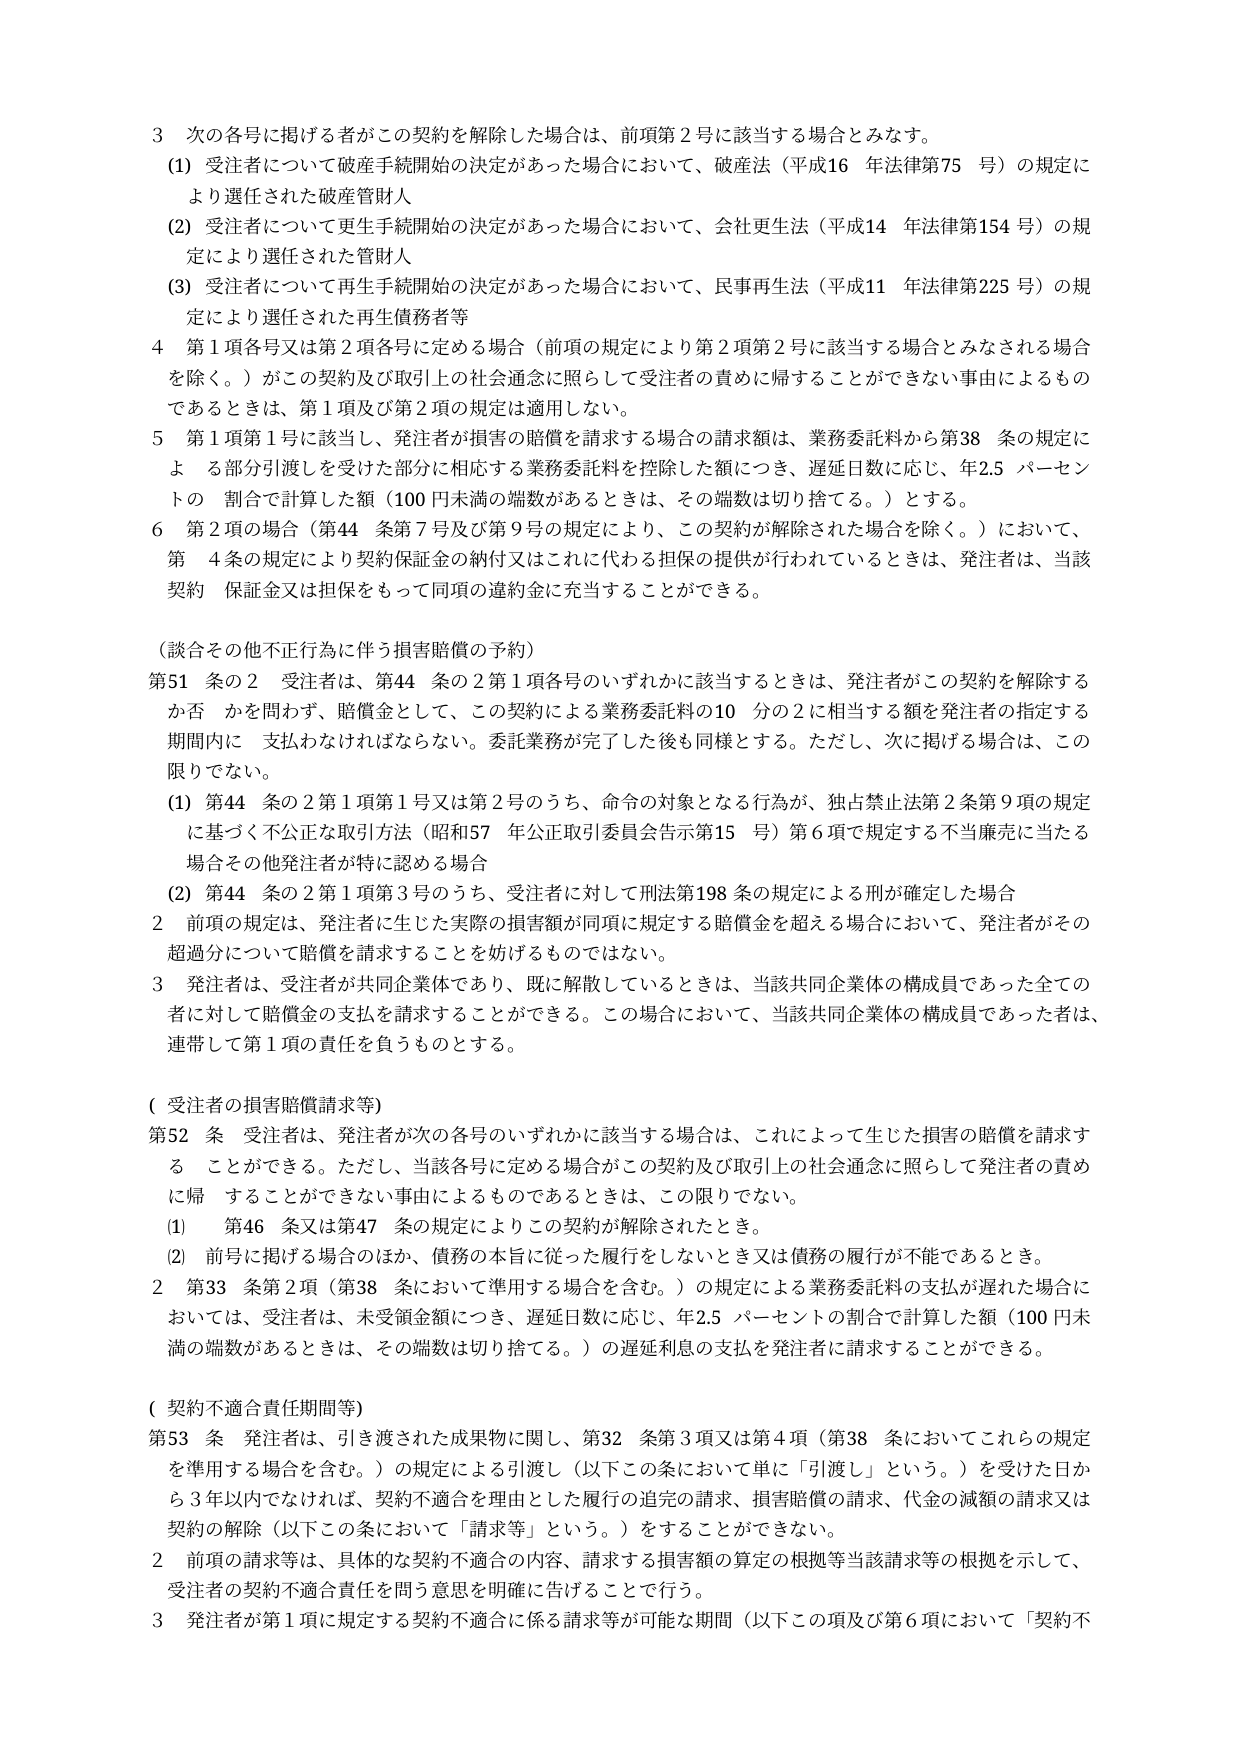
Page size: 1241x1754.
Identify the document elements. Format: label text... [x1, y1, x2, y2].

text ３ 発注者は、受注者が共同企業体であり、既に解散しているときは、当該共同企業体の構成員であった全ての者に対して賠償金の支払を請求することができる。この場合において、当該共同企業体の構成員であった者は、連帯して第１項の責任を負うものとする。 [149, 968, 1091, 1059]
text ３ 次の各号に掲げる者がこの契約を解除した場合は、前項第２号に該当する場合とみなす。 [149, 119, 1091, 149]
text ２ 前項の請求等は、具体的な契約不適合の内容、請求する損害額の算定の根拠等当該請求等の根拠を示して、受注者の契約不適合責任を問う意思を明確に告げることで行う。 [149, 1544, 1091, 1604]
text （談合その他不正行為に伴う損害賠償の予約） [149, 634, 1091, 665]
text (契約不適合責任期間等) [149, 1392, 1091, 1423]
text (3) 受注者について再生手続開始の決定があった場合において、民事再生法（平成11年法律第225号）の規定により選任された再生債務者等 [163, 271, 1091, 331]
text (2) 受注者について更生手続開始の決定があった場合において、会社更生法（平成14年法律第154号）の規定により選任された管財人 [163, 210, 1091, 271]
text ２ 第33条第２項（第38条において準用する場合を含む。）の規定による業務委託料の支払が遅れた場合においては、受注者は、未受領金額につき、遅延日数に応じ、年2.5パーセントの割合で計算した額（100円未満の端数があるときは、その端数は切り捨てる。）の遅延利息の支払を発注者に請求することができる。 [149, 1271, 1091, 1362]
text ４ 第１項各号又は第２項各号に定める場合（前項の規定により第２項第２号に該当する場合とみなされる場合 を除く。）がこの契約及び取引上の社会通念に照らして受注者の責めに帰することができない事由によるもの であるときは、第１項及び第２項の規定は適用しない。 [149, 331, 1091, 422]
text (2) 前号に掲げる場合のほか、債務の本旨に従った履行をしないとき又は債務の履行が不能であるとき。 [149, 1241, 1091, 1271]
text (1) 受注者について破産手続開始の決定があった場合において、破産法（平成16年法律第75号）の規定により選任された破産管財人 [163, 149, 1091, 210]
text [149, 1604, 1091, 1635]
text ２ 前項の規定は、発注者に生じた実際の損害額が同項に規定する賠償金を超える場合において、発注者がその超過分について賠償を請求することを妨げるものではない。 [149, 907, 1091, 968]
text (2) 第44条の２第１項第３号のうち、受注者に対して刑法第198条の規定による刑が確定した場合 [163, 877, 1091, 907]
text (1) 第46条又は第47条の規定によりこの契約が解除されたとき。 [149, 1210, 1091, 1241]
text 第51条の２ 受注者は、第44条の２第１項各号のいずれかに該当するときは、発注者がこの契約を解除するか否 かを問わず、賠償金として、この契約による業務委託料の10分の２に相当する額を発注者の指定する期間内に 支払わなければならない。委託業務が完了した後も同様とする。ただし、次に掲げる場合は、この限りでない。 [149, 665, 1091, 786]
text (受注者の損害賠償請求等) [149, 1089, 1091, 1119]
text 第52条 受注者は、発注者が次の各号のいずれかに該当する場合は、これによって生じた損害の賠償を請求する ことができる。ただし、当該各号に定める場合がこの契約及び取引上の社会通念に照らして発注者の責めに帰 することができない事由によるものであるときは、この限りでない。 [149, 1119, 1091, 1210]
text ６ 第２項の場合（第44条第７号及び第９号の規定により、この契約が解除された場合を除く。）において、第 ４条の規定により契約保証金の納付又はこれに代わる担保の提供が行われているときは、発注者は、当該契約 保証金又は担保をもって同項の違約金に充当することができる。 [149, 513, 1091, 604]
text ５ 第１項第１号に該当し、発注者が損害の賠償を請求する場合の請求額は、業務委託料から第38条の規定によ る部分引渡しを受けた部分に相応する業務委託料を控除した額につき、遅延日数に応じ、年2.5パーセントの 割合で計算した額（100円未満の端数があるときは、その端数は切り捨てる。）とする。 [149, 422, 1091, 513]
text 第53条 発注者は、引き渡された成果物に関し、第32条第３項又は第４項（第38条においてこれらの規定を準用する場合を含む。）の規定による引渡し（以下この条において単に「引渡し」という。）を受けた日から３年以内でなければ、契約不適合を理由とした履行の追完の請求、損害賠償の請求、代金の減額の請求又は契約の解除（以下この条において「請求等」という。）をすることができない。 [149, 1423, 1091, 1544]
text (1)第44条の２第１項第１号又は第２号のうち、命令の対象となる行為が、独占禁止法第２条第９項の規定に基づく不公正な取引方法（昭和57年公正取引委員会告示第15号）第６項で規定する不当廉売に当たる場合その他発注者が特に認める場合 [163, 786, 1091, 877]
